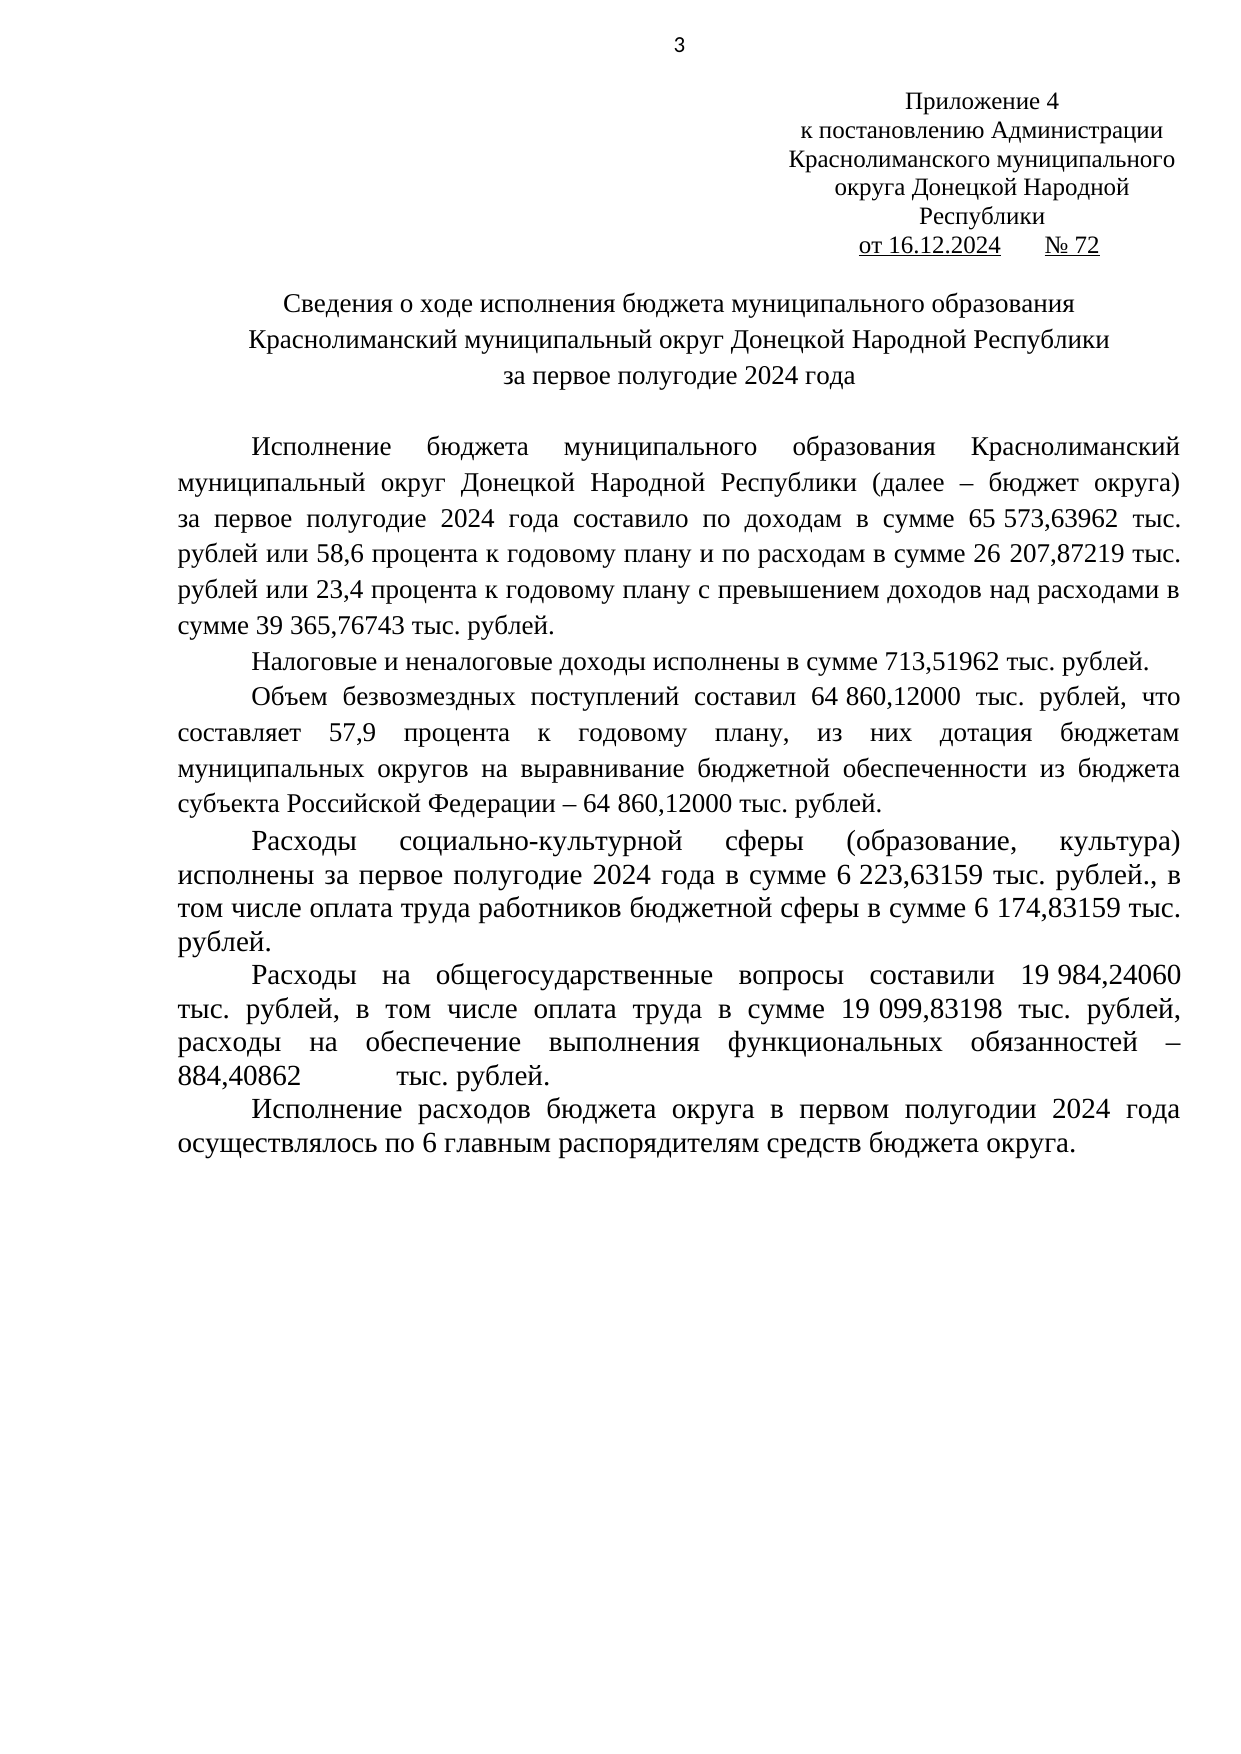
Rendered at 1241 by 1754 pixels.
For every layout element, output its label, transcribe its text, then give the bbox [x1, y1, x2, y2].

text Исполнение расходов бюджета округа в первом полугодии 2024 года осуществлялось по 6 главным распорядителям средств бюджета округа. [177, 1092, 1181, 1159]
text Расходы социально-культурной сферы (образование, культура) исполнены за первое полугодие 2024 года в сумме 6 223,63159 тыс. рублей., в том числе оплата труда работников бюджетной сферы в сумме 6 174,83159 тыс. рублей. [177, 823, 1181, 957]
text Исполнение бюджета муниципального образования Краснолиманский муниципальный округ Донецкой Народной Республики (далее – бюджет округа) за первое полугодие 2024 года составило по доходам в сумме 65 573,63962 тыс. рублей или 58,6 процента к годовому плану и по расходам в сумме 26 207,87219 тыс. рублей или 23,4 процента к годовому плану с превышением доходов над расходами в сумме 39 365,76743 тыс. рублей. [177, 430, 1181, 640]
text Расходы на общегосударственные вопросы составили 19 984,24060 тыс. рублей, в том числе оплата труда в сумме 19 099,83198 тыс. рублей, расходы на обеспечение выполнения функциональных обязанностей – 884,40862 тыс. рублей. [177, 957, 1181, 1092]
text Налоговые и неналоговые доходы исполнены в сумме 713,51962 тыс. рублей. [177, 645, 1181, 676]
text Объем безвозмездных поступлений составил 64 860,12000 тыс. рублей, что составляет 57,9 процента к годовому плану, из них дотация бюджетам муниципальных округов на выравнивание бюджетной обеспеченности из бюджета субъекта Российской Федерации – 64 860,12000 тыс. рублей. [177, 680, 1181, 819]
text от 16.12.2024 № 72 [177, 230, 1181, 259]
text за первое полугодие 2024 года [177, 359, 1181, 390]
text Приложение 4 [783, 86, 1181, 115]
text к постановлению Администрации Краснолиманского муниципального округа Донецкой Народной Республики [783, 115, 1181, 230]
text Сведения о ходе исполнения бюджета муниципального образования Краснолиманский муниципальный округ Донецкой Народной Республики [177, 287, 1181, 354]
